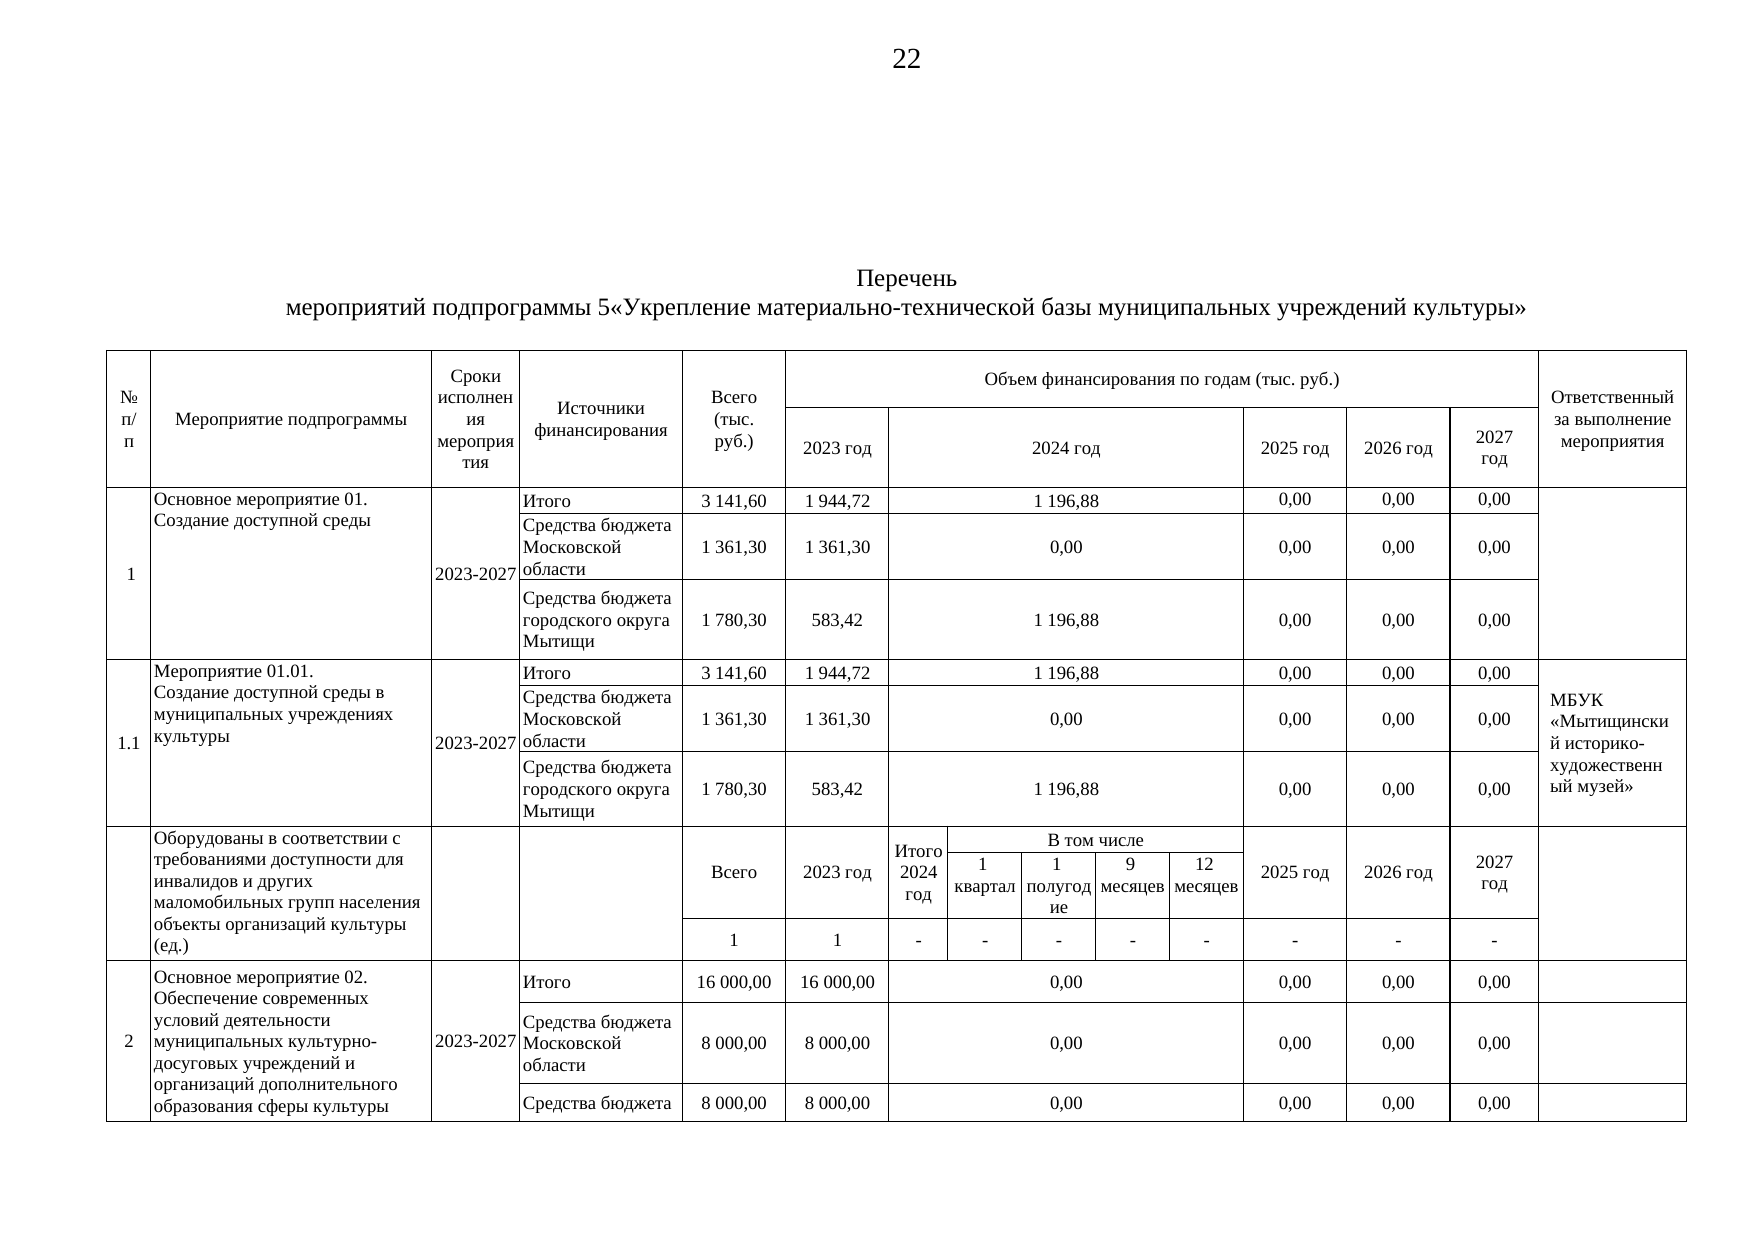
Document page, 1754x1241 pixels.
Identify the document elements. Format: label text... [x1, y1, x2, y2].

table_cell 1 [786, 919, 888, 960]
table_cell 0,00 [1244, 752, 1346, 826]
table_cell Всего [683, 827, 785, 918]
table_cell 0,00 [1451, 1084, 1538, 1121]
table_cell 1 780,30 [683, 580, 785, 659]
table_cell 0,00 [1244, 961, 1346, 1002]
table_cell 0,00 [1244, 1084, 1346, 1121]
table_cell 1 361,30 [683, 686, 785, 751]
table_header Мероприятие подпрограммы [151, 351, 431, 487]
table_cell - [1347, 919, 1449, 960]
table_cell 1 361,30 [786, 514, 888, 579]
table_cell - [1096, 919, 1169, 960]
table_cell Средства бюджета Московской области [520, 686, 682, 751]
table_cell 0,00 [1244, 1003, 1346, 1083]
table_cell 1 361,30 [786, 686, 888, 751]
table_cell 1 780,30 [683, 752, 785, 826]
table_cell - [1170, 919, 1243, 960]
table_cell 0,00 [1347, 580, 1449, 659]
table_cell 1 полугодие [1022, 853, 1095, 918]
table_cell 16 000,00 [786, 961, 888, 1002]
table_cell Средства бюджета городского округа Мытищи [520, 752, 682, 826]
table_cell 1.1 [107, 660, 150, 826]
table_cell 1 196,88 [889, 488, 1243, 513]
table_cell 8 000,00 [786, 1003, 888, 1083]
table_cell 2 [107, 961, 150, 1121]
table_cell 0,00 [1347, 1003, 1449, 1083]
table_cell [1539, 827, 1686, 960]
table_cell - [948, 919, 1021, 960]
table_cell 2026 год [1347, 408, 1449, 487]
table_cell 1 196,88 [889, 752, 1243, 826]
table_cell 583,42 [786, 752, 888, 826]
table_cell Мероприятие 01.01. Создание доступной среды в муниципальных учреждениях культуры [151, 660, 431, 826]
table_cell В том числе [948, 827, 1243, 852]
table_header Источники финансирования [520, 351, 682, 487]
table_cell 8 000,00 [786, 1084, 888, 1121]
table_cell 0,00 [1244, 514, 1346, 579]
table_cell 2027 год [1451, 827, 1538, 918]
table_cell 1 944,72 [786, 488, 888, 513]
table_cell Итого [520, 660, 682, 685]
table_cell [1539, 488, 1686, 659]
table_cell Итого 2024 год [889, 827, 947, 918]
table_cell 0,00 [1451, 660, 1538, 685]
table_cell 3 141,60 [683, 660, 785, 685]
table_cell 0,00 [1347, 961, 1449, 1002]
table_cell 1 944,72 [786, 660, 888, 685]
table_cell 0,00 [1451, 752, 1538, 826]
table_cell 0,00 [1347, 1084, 1449, 1121]
table_cell 2023 год [786, 408, 888, 487]
table_cell 0,00 [1347, 752, 1449, 826]
table_cell 0,00 [1347, 660, 1449, 685]
table_cell 0,00 [889, 686, 1243, 751]
table_cell 2027 год [1451, 408, 1538, 487]
table_cell 0,00 [889, 514, 1243, 579]
table_cell 0,00 [1347, 488, 1449, 513]
table_cell 0,00 [1347, 514, 1449, 579]
table_cell 0,00 [1451, 580, 1538, 659]
table_cell 12 месяцев [1170, 853, 1243, 918]
table_cell 2023 год [786, 827, 888, 918]
table_cell 9 месяцев [1096, 853, 1169, 918]
table_cell - [1244, 919, 1346, 960]
table_cell - [889, 919, 947, 960]
table_cell 2023-2027 [432, 961, 519, 1121]
table_cell 0,00 [1451, 1003, 1538, 1083]
table_cell Средства бюджета Московской области [520, 514, 682, 579]
table_cell Основное мероприятие 01. Создание доступной среды [151, 488, 431, 659]
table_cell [520, 1084, 682, 1121]
text мероприятий подпрограммы 5«Укрепление материально-технической базы муниципальных учреждений культуры» [118, 292, 1695, 321]
table_cell 16 000,00 [683, 961, 785, 1002]
table_header Всего (тыс. руб.) [683, 351, 785, 487]
table_cell МБУК «Мытищинский историко-художественный музей» [1539, 660, 1686, 826]
table_cell 8 000,00 [683, 1084, 785, 1121]
table_header Ответственный за выполнение мероприятия [1539, 351, 1686, 487]
table_cell 2025 год [1244, 827, 1346, 918]
table_cell 0,00 [1451, 514, 1538, 579]
table_cell 1 [107, 488, 150, 659]
table_cell 0,00 [1347, 686, 1449, 751]
table_header Сроки исполнения мероприятия [432, 351, 519, 487]
table_cell 3 141,60 [683, 488, 785, 513]
table_cell 1 361,30 [683, 514, 785, 579]
table_cell Средства бюджета Московской области [520, 1003, 682, 1083]
table_cell Оборудованы в соответствии с требованиями доступности для инвалидов и других маломобильных групп населения объекты организаций культуры (ед.) [151, 827, 431, 960]
table_cell [1539, 1003, 1686, 1083]
table_cell [1539, 961, 1686, 1002]
table_cell 1 квартал [948, 853, 1021, 918]
table_cell 0,00 [1451, 686, 1538, 751]
table_cell [1539, 1084, 1686, 1121]
table_header № п/п [107, 351, 150, 487]
table_cell 0,00 [889, 1084, 1243, 1121]
table_cell 2023-2027 [432, 488, 519, 659]
table_cell 0,00 [1244, 488, 1346, 513]
table_cell - [1022, 919, 1095, 960]
table_cell Итого [520, 488, 682, 513]
table_cell 2024 год [889, 408, 1243, 487]
table_cell 0,00 [889, 961, 1243, 1002]
table_cell [432, 827, 519, 960]
table_cell Итого [520, 961, 682, 1002]
table_cell 2025 год [1244, 408, 1346, 487]
table_cell 0,00 [1451, 488, 1538, 513]
table_cell [520, 827, 682, 960]
table_cell 2026 год [1347, 827, 1449, 918]
table_cell Основное мероприятие 02. Обеспечение современных условий деятельности муниципальных культурно-досуговых учреждений и организаций дополнительного образования сферы культуры [151, 961, 431, 1121]
table_cell 1 196,88 [889, 580, 1243, 659]
table_cell [107, 827, 150, 960]
table_cell - [1451, 919, 1538, 960]
table_cell 8 000,00 [683, 1003, 785, 1083]
table_cell 1 [683, 919, 785, 960]
table_cell 2023-2027 [432, 660, 519, 826]
table_cell 1 196,88 [889, 660, 1243, 685]
table_cell 0,00 [889, 1003, 1243, 1083]
table_cell 583,42 [786, 580, 888, 659]
table_cell 0,00 [1244, 580, 1346, 659]
text Перечень [118, 263, 1695, 292]
table_header Объем финансирования по годам (тыс. руб.) [786, 351, 1538, 407]
table_cell 0,00 [1451, 961, 1538, 1002]
table_cell 0,00 [1244, 686, 1346, 751]
table_cell 0,00 [1244, 660, 1346, 685]
table_cell Средства бюджета городского округа Мытищи [520, 580, 682, 659]
